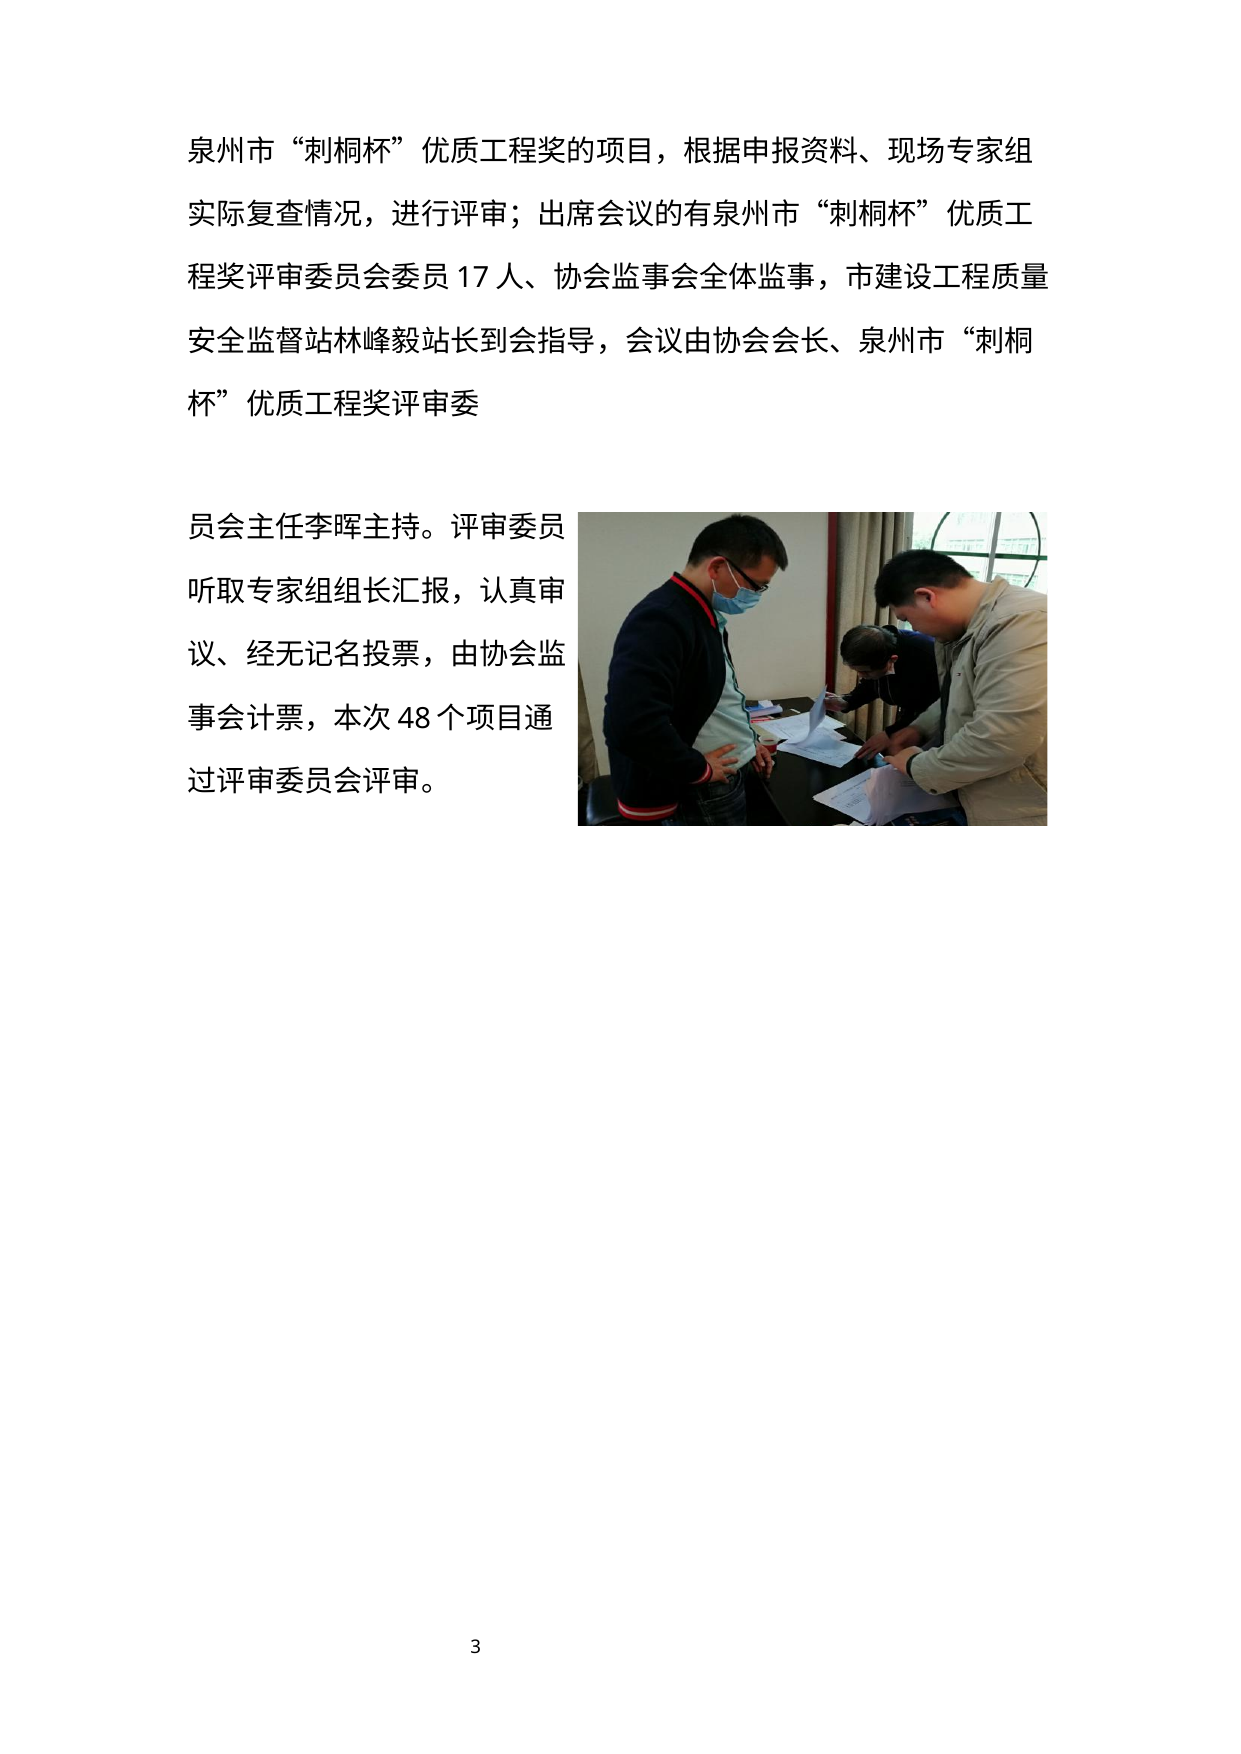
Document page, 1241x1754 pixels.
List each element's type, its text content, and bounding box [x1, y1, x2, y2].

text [187, 127, 1053, 423]
picture [577, 512, 1048, 826]
